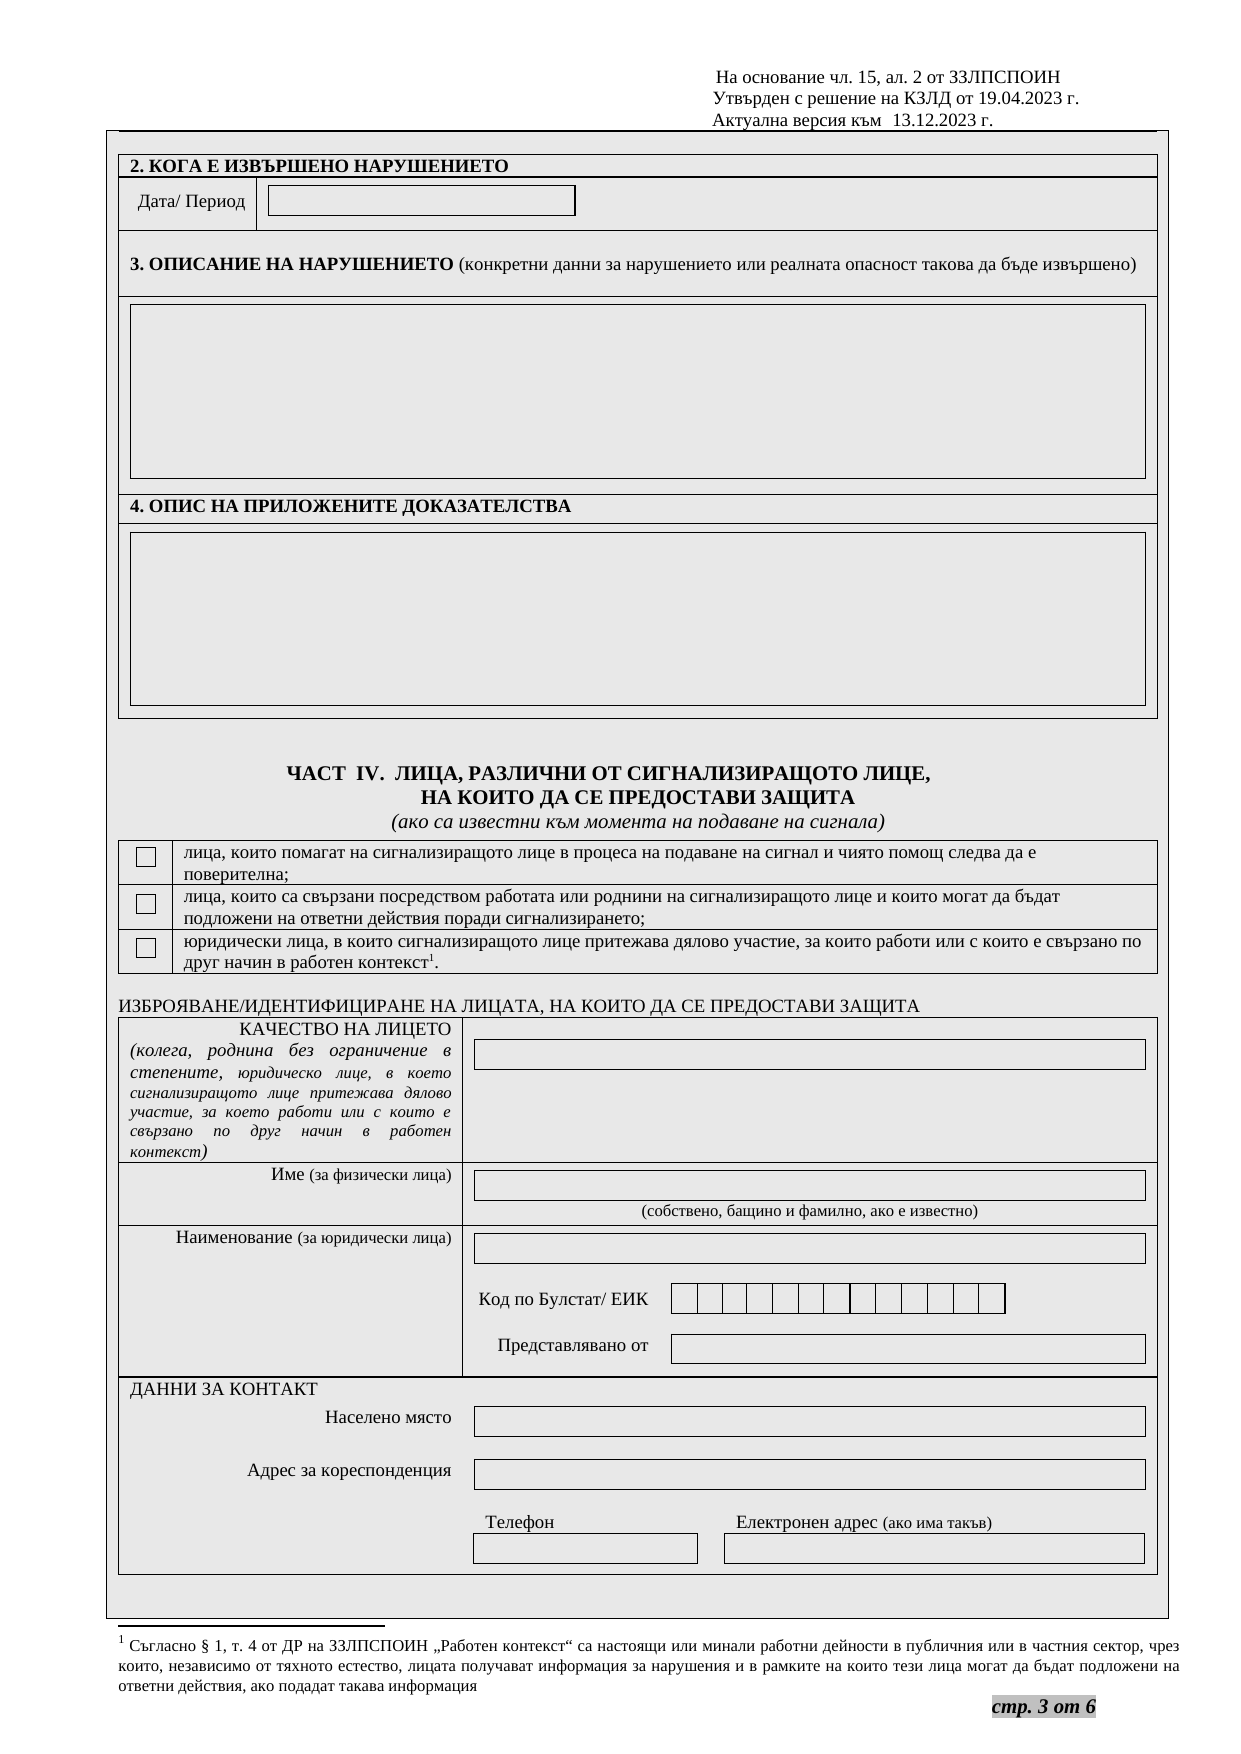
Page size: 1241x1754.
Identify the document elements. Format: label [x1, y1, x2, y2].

table_cell [107, 131, 1168, 1618]
